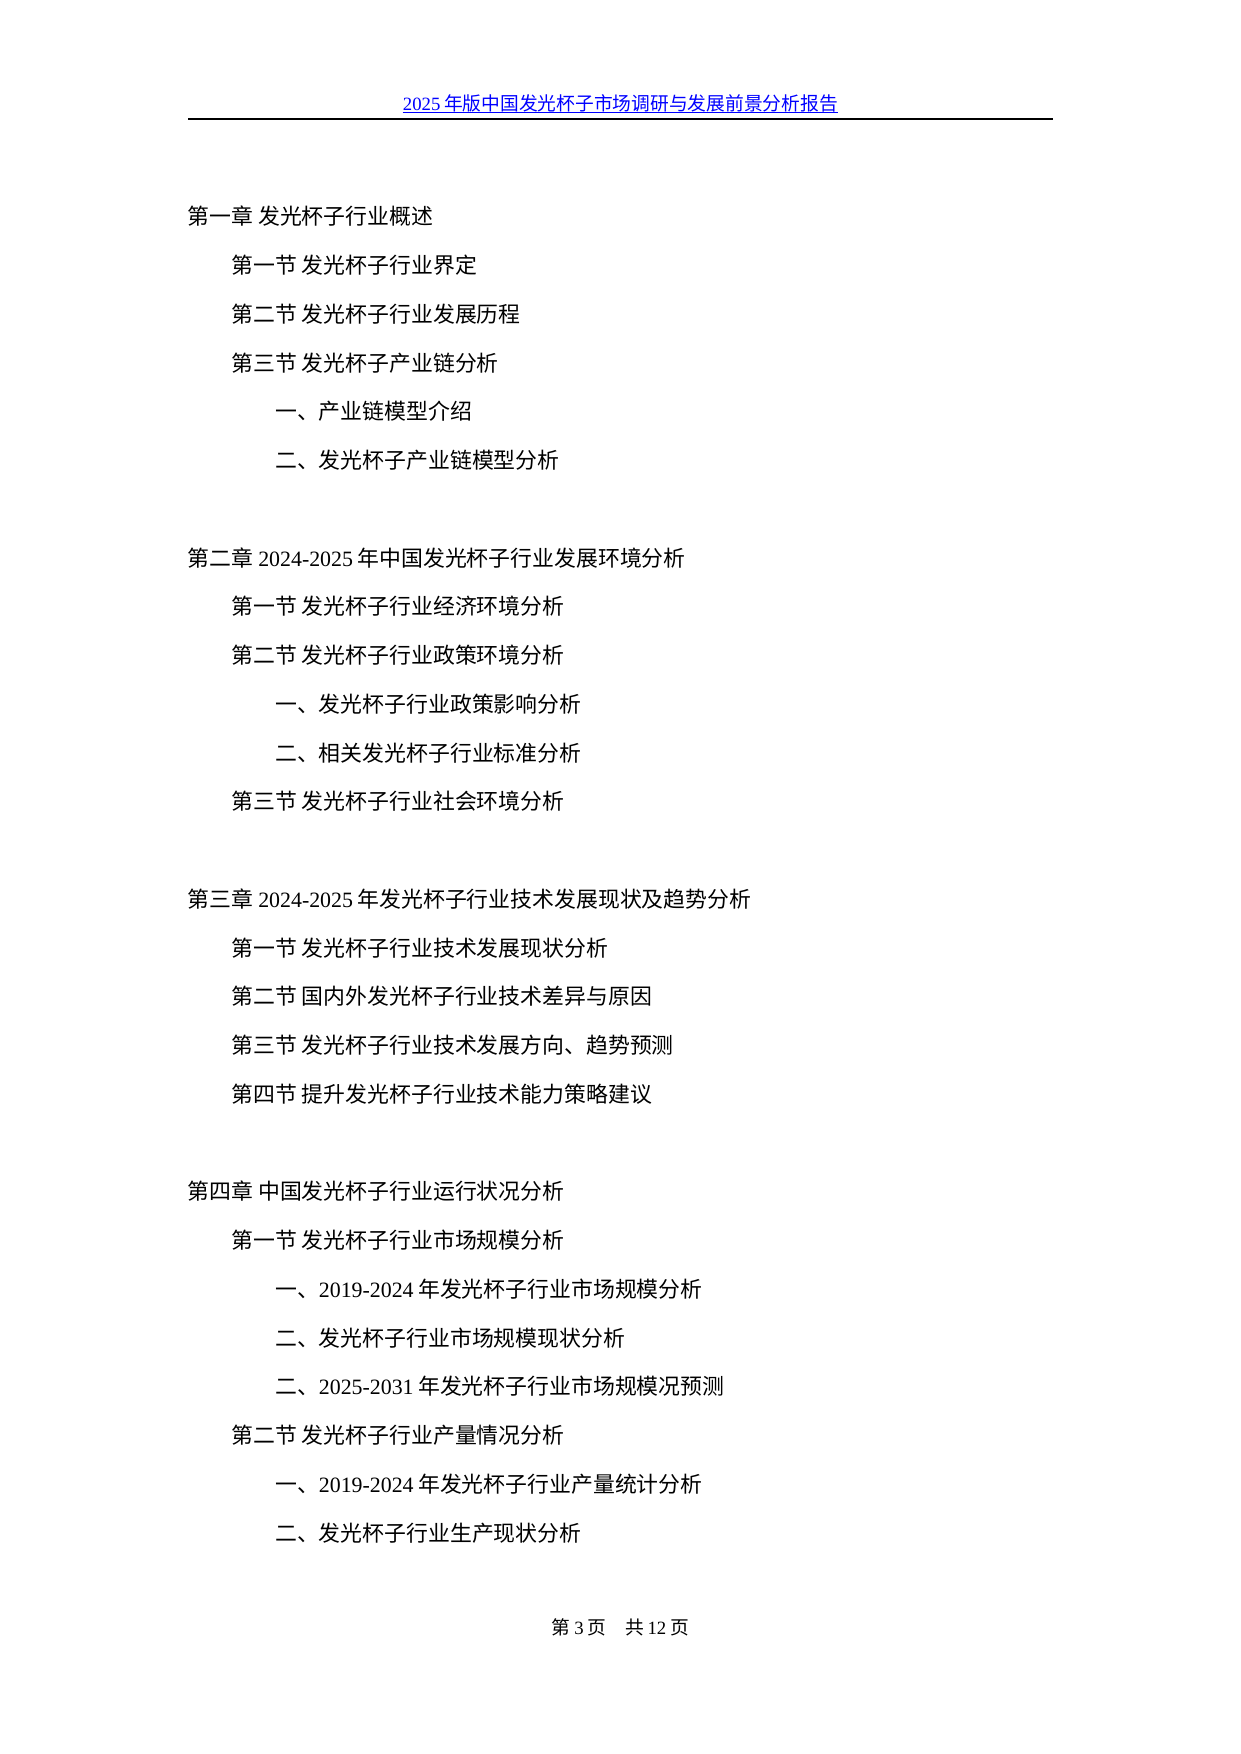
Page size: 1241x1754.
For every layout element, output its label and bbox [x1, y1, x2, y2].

text [187, 150, 1053, 1548]
